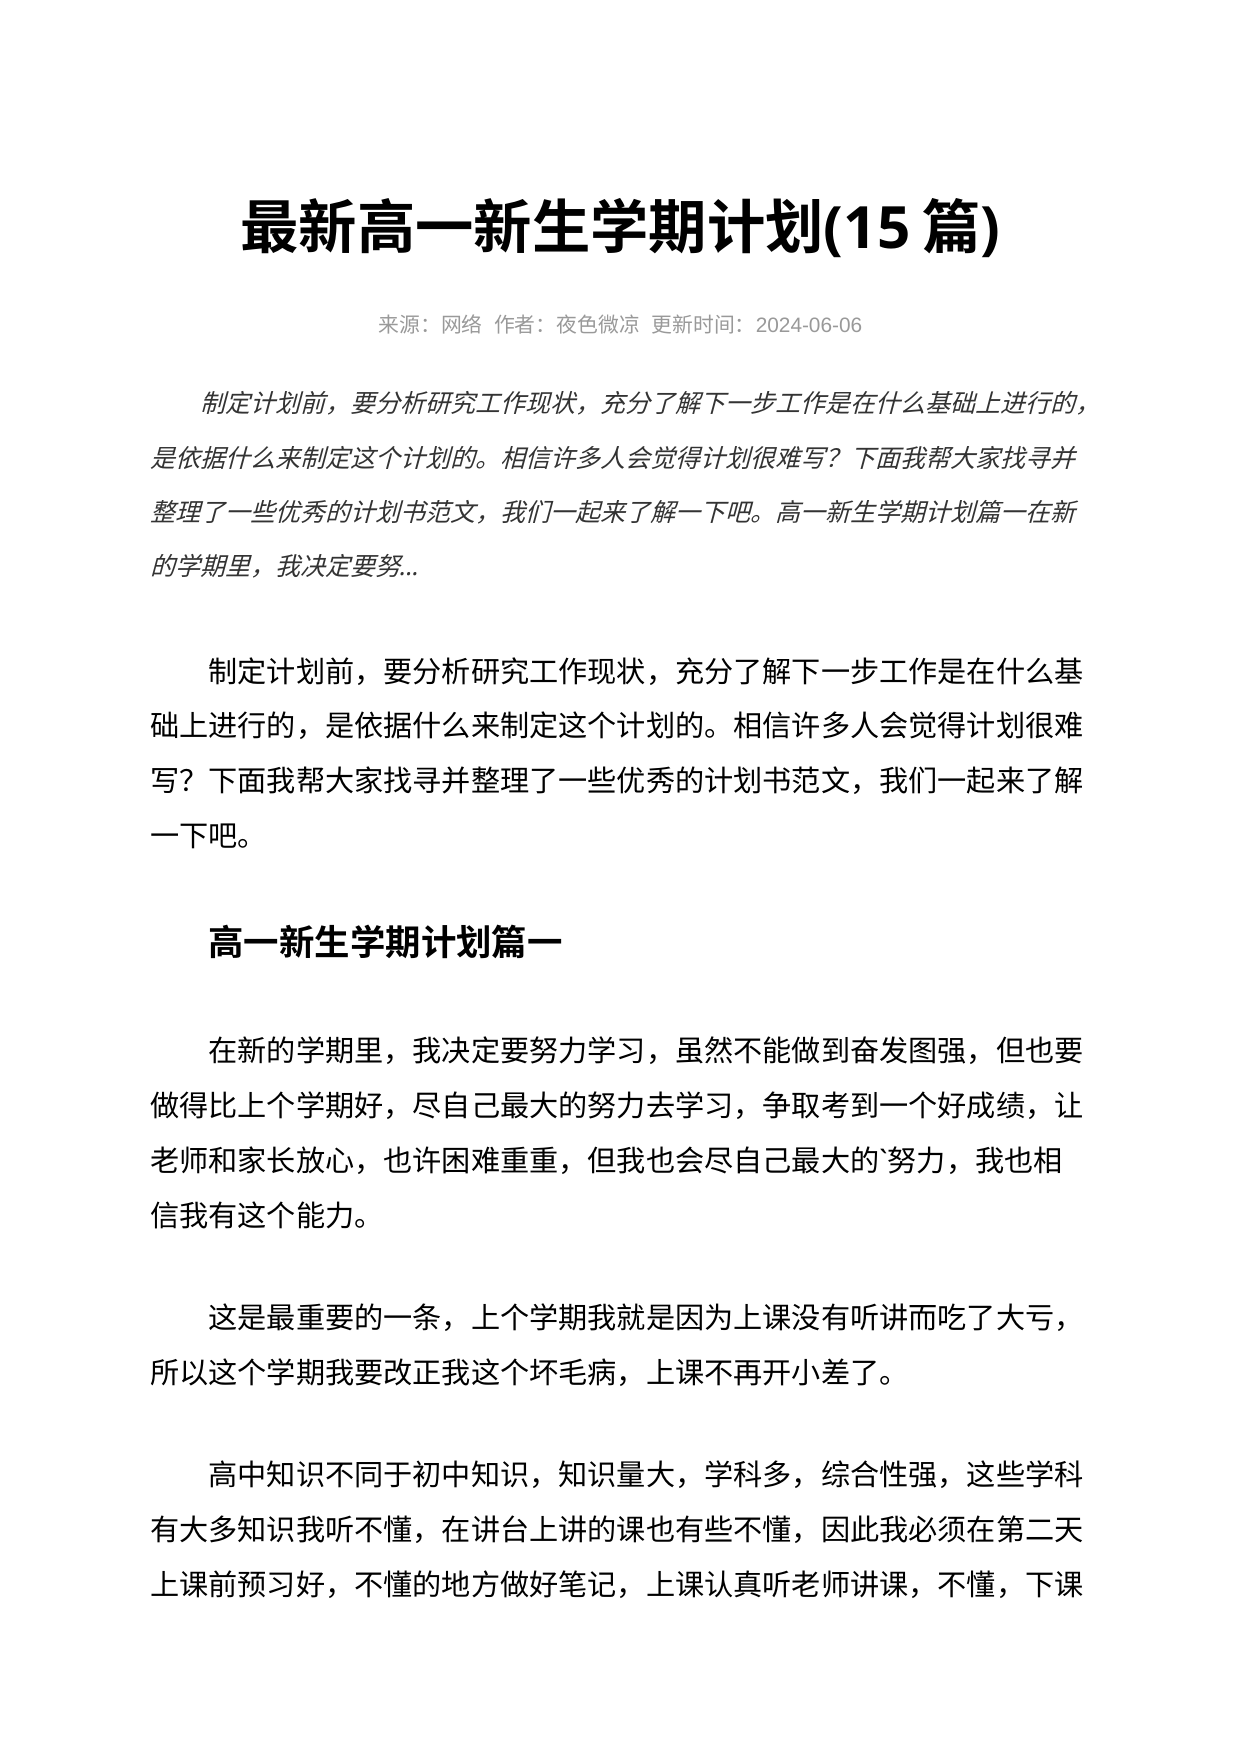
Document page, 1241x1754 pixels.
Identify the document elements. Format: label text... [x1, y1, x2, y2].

text 高一新生学期计划篇一 [150, 914, 1090, 966]
text 这是最重要的一条，上个学期我就是因为上课没有听讲而吃了大亏，所以这个学期我要改正我这个坏毛病，上课不再开小差了。 [150, 1294, 1090, 1392]
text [150, 1451, 1090, 1603]
text 在新的学期里，我决定要努力学习，虽然不能做到奋发图强，但也要做得比上个学期好，尽自己最大的努力去学习，争取考到一个好成绩，让老师和家长放心，也许困难重重，但我也会尽自己最大的`努力，我也相信我有这个能力。 [150, 1028, 1090, 1235]
text 制定计划前，要分析研究工作现状，充分了解下一步工作是在什么基础上进行的，是依据什么来制定这个计划的。相信许多人会觉得计划很难写？下面我帮大家找寻并整理了一些优秀的计划书范文，我们一起来了解一下吧。 [150, 648, 1090, 855]
subtitle 最新高一新生学期计划(15篇) [150, 181, 1090, 266]
text 来源：网络 作者：夜色微凉 更新时间：2024-06-06 [150, 313, 1090, 337]
text 制定计划前，要分析研究工作现状，充分了解下一步工作是在什么基础上进行的，是依据什么来制定这个计划的。相信许多人会觉得计划很难写？下面我帮大家找寻并整理了一些优秀的计划书范文，我们一起来了解一下吧。高一新生学期计划篇一在新的学期里，我决定要努... [150, 384, 1090, 583]
